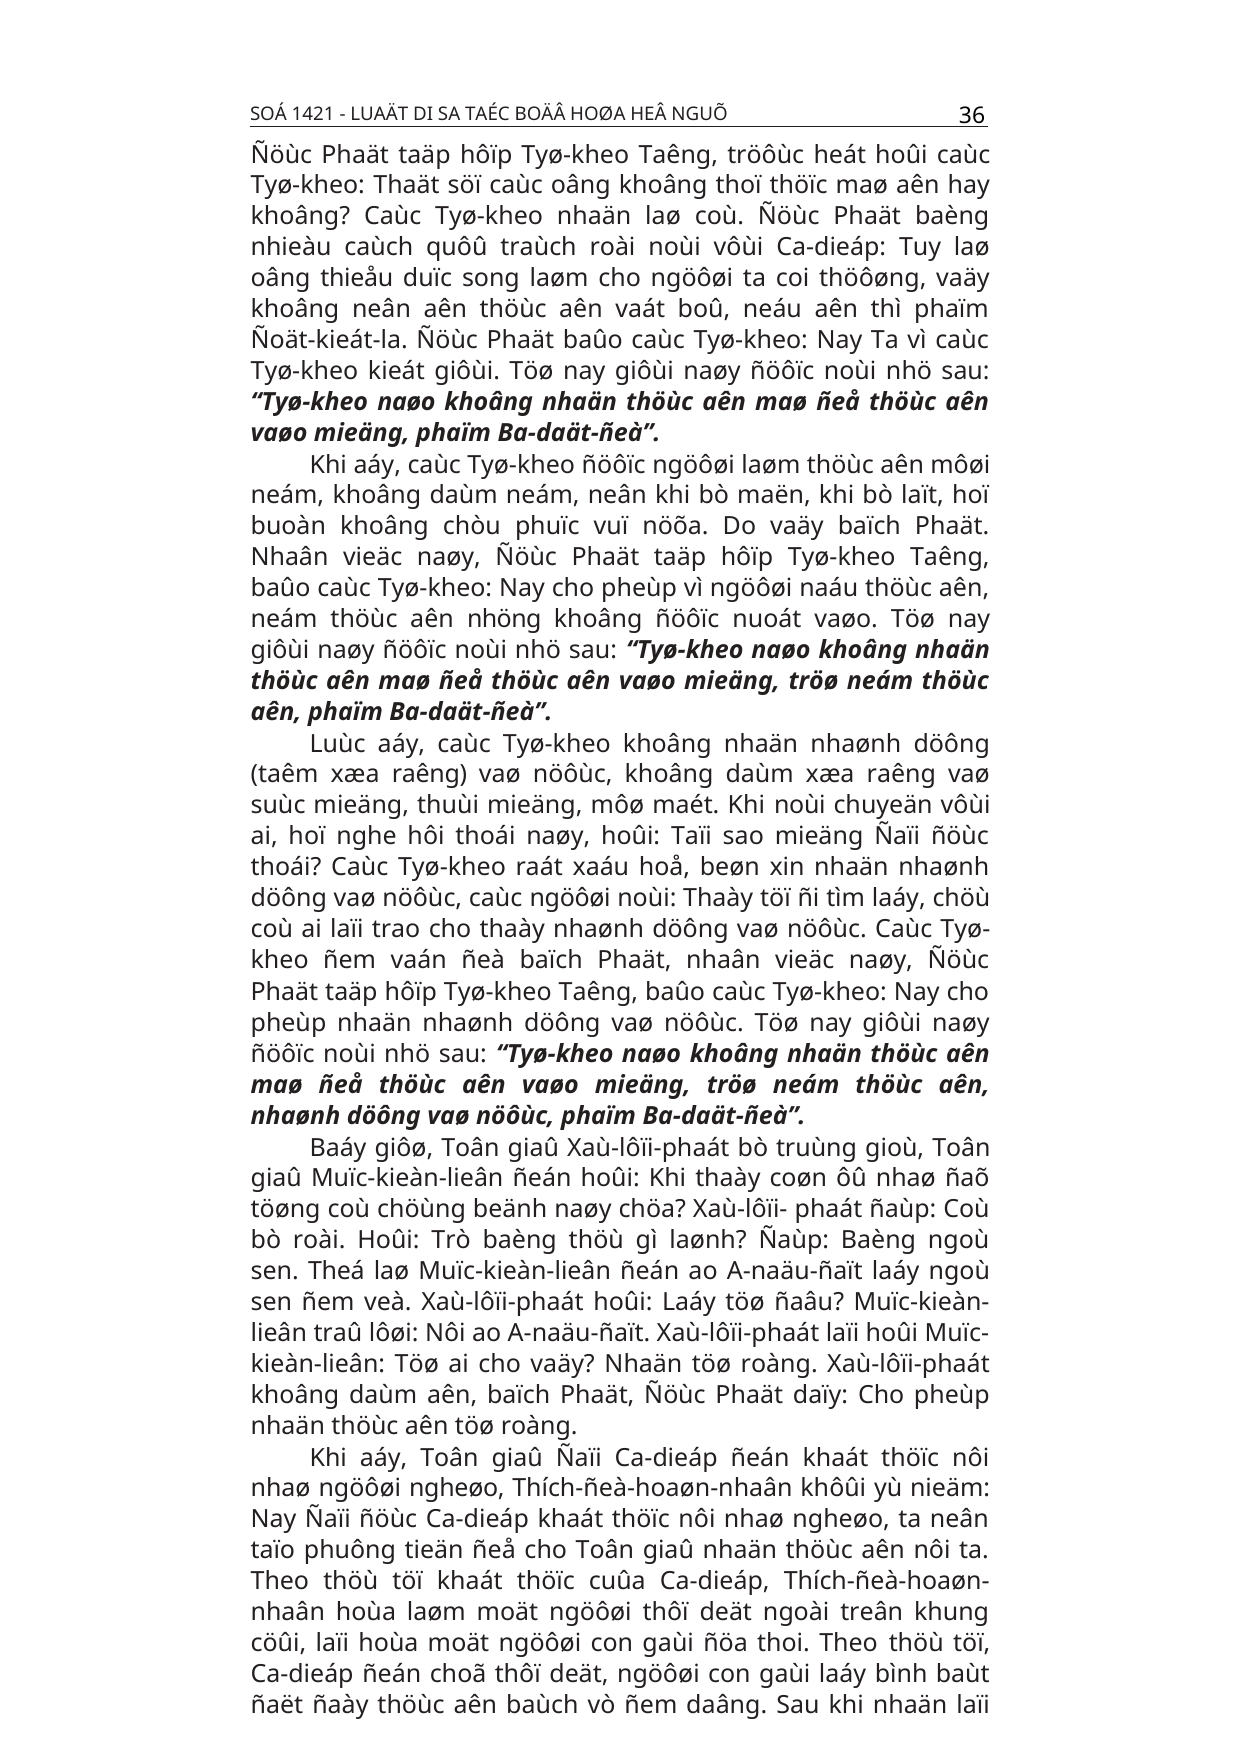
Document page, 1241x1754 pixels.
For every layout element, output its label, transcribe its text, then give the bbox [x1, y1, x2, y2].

text Ñöùc Phaät taäp hôïp Tyø-kheo Taêng, tröôùc heát hoûi caùc Tyø-kheo: Thaät söï caùc oâng khoâng thoï thöïc maø aên hay khoâng? Caùc Tyø-kheo nhaän laø coù. Ñöùc Phaät baèng nhieàu caùch quôû traùch roài noùi vôùi Ca-dieáp: Tuy laø oâng thieåu duïc song laøm cho ngöôøi ta coi thöôøng, vaäy khoâng neân aên thöùc aên vaát boû, neáu aên thì phaïm Ñoät-kieát-la. Ñöùc Phaät baûo caùc Tyø-kheo: Nay Ta vì caùc Tyø-kheo kieát giôùi. Töø nay giôùi naøy ñöôïc noùi nhö sau: “Tyø-kheo naøo khoâng nhaän thöùc aên maø ñeå thöùc aên vaøo mieäng, phaïm Ba-daät-ñeà”. [250, 138, 990, 449]
text Luùc aáy, caùc Tyø-kheo khoâng nhaän nhaønh döông (taêm xæa raêng) vaø nöôùc, khoâng daùm xæa raêng vaø suùc mieäng, thuùi mieäng, môø maét. Khi noùi chuyeän vôùi ai, hoï nghe hôi thoái naøy, hoûi: Taïi sao mieäng Ñaïi ñöùc thoái? Caùc Tyø-kheo raát xaáu hoå, beøn xin nhaän nhaønh döông vaø nöôùc, caùc ngöôøi noùi: Thaày töï ñi tìm laáy, chöù coù ai laïi trao cho thaày nhaønh döông vaø nöôùc. Caùc Tyø-kheo ñem vaán ñeà baïch Phaät, nhaân vieäc naøy, Ñöùc Phaät taäp hôïp Tyø-kheo Taêng, baûo caùc Tyø-kheo: Nay cho pheùp nhaän nhaønh döông vaø nöôùc. Töø nay giôùi naøy ñöôïc noùi nhö sau: “Tyø-kheo naøo khoâng nhaän thöùc aên maø ñeå thöùc aên vaøo mieäng, tröø neám thöùc aên, nhaønh döông vaø nöôùc, phaïm Ba-daät-ñeà”. [250, 728, 990, 1131]
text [250, 1442, 990, 1721]
text Baáy giôø, Toân giaû Xaù-lôïi-phaát bò truùng gioù, Toân giaû Muïc-kieàn-lieân ñeán hoûi: Khi thaày coøn ôû nhaø ñaõ töøng coù chöùng beänh naøy chöa? Xaù-lôïi- phaát ñaùp: Coù bò roài. Hoûi: Trò baèng thöù gì laønh? Ñaùp: Baèng ngoù sen. Theá laø Muïc-kieàn-lieân ñeán ao A-naäu-ñaït laáy ngoù sen ñem veà. Xaù-lôïi-phaát hoûi: Laáy töø ñaâu? Muïc-kieàn-lieân traû lôøi: Nôi ao A-naäu-ñaït. Xaù-lôïi-phaát laïi hoûi Muïc-kieàn-lieân: Töø ai cho vaäy? Nhaän töø roàng. Xaù-lôïi-phaát khoâng daùm aên, baïch Phaät, Ñöùc Phaät daïy: Cho pheùp nhaän thöùc aên töø roàng. [250, 1131, 990, 1442]
text Khi aáy, caùc Tyø-kheo ñöôïc ngöôøi laøm thöùc aên môøi neám, khoâng daùm neám, neân khi bò maën, khi bò laït, hoï buoàn khoâng chòu phuïc vuï nöõa. Do vaäy baïch Phaät. Nhaân vieäc naøy, Ñöùc Phaät taäp hôïp Tyø-kheo Taêng, baûo caùc Tyø-kheo: Nay cho pheùp vì ngöôøi naáu thöùc aên, neám thöùc aên nhöng khoâng ñöôïc nuoát vaøo. Töø nay giôùi naøy ñöôïc noùi nhö sau: “Tyø-kheo naøo khoâng nhaän thöùc aên maø ñeå thöùc aên vaøo mieäng, tröø neám thöùc aên, phaïm Ba-daät-ñeà”. [250, 449, 990, 728]
